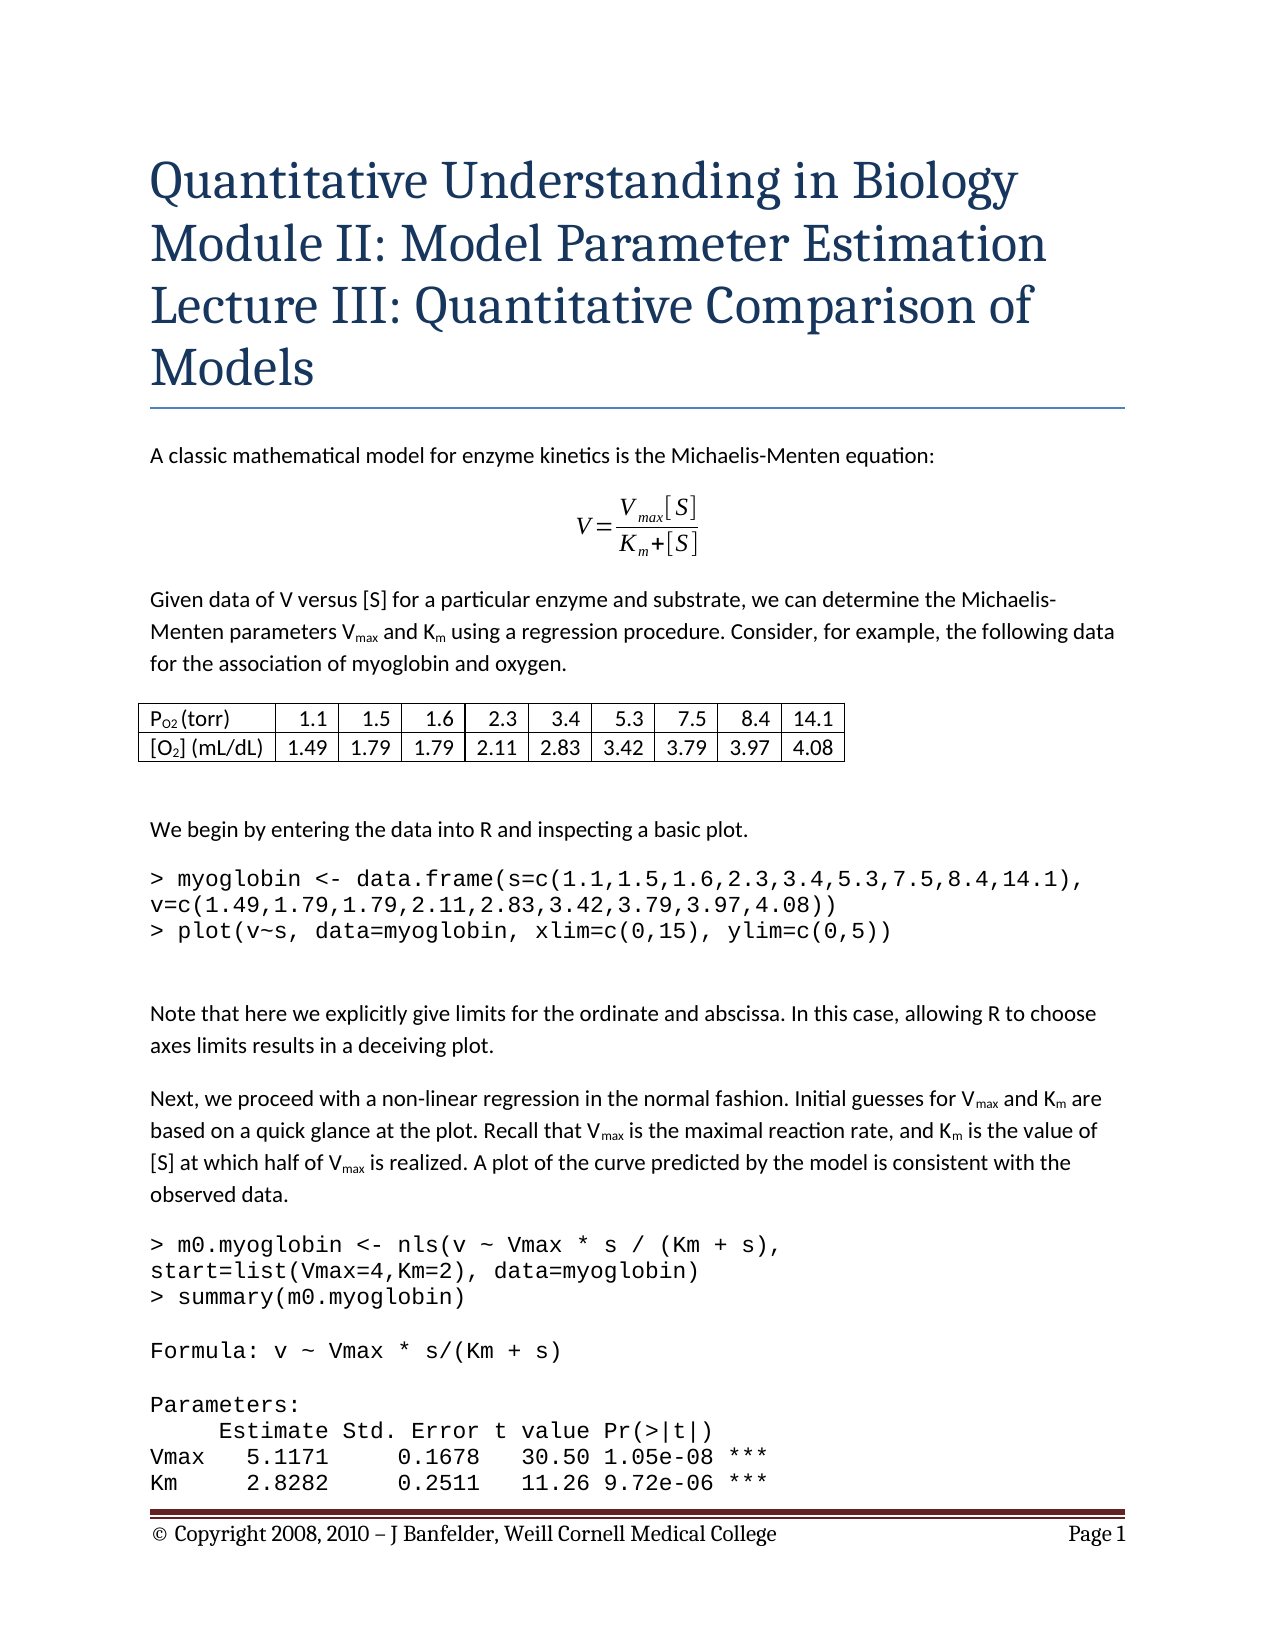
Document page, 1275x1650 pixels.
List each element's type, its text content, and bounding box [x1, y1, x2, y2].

table_header 3.4 [529, 704, 591, 732]
text We begin by entering the data into R and inspecting a basic plot. [150, 815, 1125, 843]
table_header 5.3 [592, 704, 654, 732]
text Km 2.8282 0.2511 11.26 9.72e-06 *** [150, 1471, 1125, 1497]
table_header 2.3 [466, 704, 528, 732]
table_header 14.1 [782, 704, 844, 732]
text Vmax 5.1171 0.1678 30.50 1.05e-08 *** [150, 1445, 1125, 1471]
title Lecture III: Quantitative Comparison of Models [150, 274, 1125, 407]
text > myoglobin <- data.frame(s=c(1.1,1.5,1.6,2.3,3.4,5.3,7.5,8.4,14.1), [150, 868, 1125, 894]
title Module II: Model Parameter Estimation [150, 212, 1125, 274]
text > m0.myoglobin <- nls(v ~ Vmax * s / (Km + s), start=list(Vmax=4,Km=2), data=myoglobin) [150, 1233, 1125, 1285]
text > plot(v~s, data=myoglobin, xlim=c(0,15), ylim=c(0,5)) [150, 920, 1125, 946]
table_cell 3.79 [655, 733, 717, 761]
text Parameters: [150, 1393, 1125, 1419]
text Next, we proceed with a non-linear regression in the normal fashion. Initial guesses for Vmax and Km are based on a quick glance at the plot. Recall that Vmax is the maximal reaction rate, and Km is the value of [S] at which half of Vmax is realized. A plot of the curve predicted by the model is consistent with the observed data. [150, 1084, 1125, 1208]
table_cell 2.83 [529, 733, 591, 761]
table_cell 4.08 [782, 733, 844, 761]
table_cell 1.79 [339, 733, 401, 761]
text A classic mathematical model for enzyme kinetics is the Michaelis-Menten equation: [150, 441, 1125, 469]
table_header 7.5 [655, 704, 717, 732]
table_cell [O2] (mL/dL) [139, 733, 275, 761]
table_cell 1.49 [276, 733, 338, 761]
text > summary(m0.myoglobin) [150, 1285, 1125, 1311]
table_cell 2.11 [466, 733, 528, 761]
title Quantitative Understanding in Biology [150, 150, 1125, 212]
table_cell 3.42 [592, 733, 654, 761]
table_header 1.1 [276, 704, 338, 732]
text Formula: v ~ Vmax * s/(Km + s) [150, 1339, 1125, 1365]
table_header 8.4 [718, 704, 781, 732]
table_header 1.6 [402, 704, 464, 732]
text Estimate Std. Error t value Pr(>|t|) [150, 1419, 1125, 1445]
table_cell 1.79 [402, 733, 464, 761]
table_cell 3.97 [718, 733, 781, 761]
text Given data of V versus [S] for a particular enzyme and substrate, we can determine the Michaelis-Menten parameters Vmax and Km using a regression procedure. Consider, for example, the following data for the association of myoglobin and oxygen. [150, 585, 1125, 678]
table_header 1.5 [339, 704, 401, 732]
text Note that here we explicitly give limits for the ordinate and abscissa. In this case, allowing R to choose axes limits results in a deceiving plot. [150, 999, 1125, 1059]
table_header PO2 (torr) [139, 704, 275, 732]
text v=c(1.49,1.79,1.79,2.11,2.83,3.42,3.79,3.97,4.08)) [150, 894, 1125, 920]
